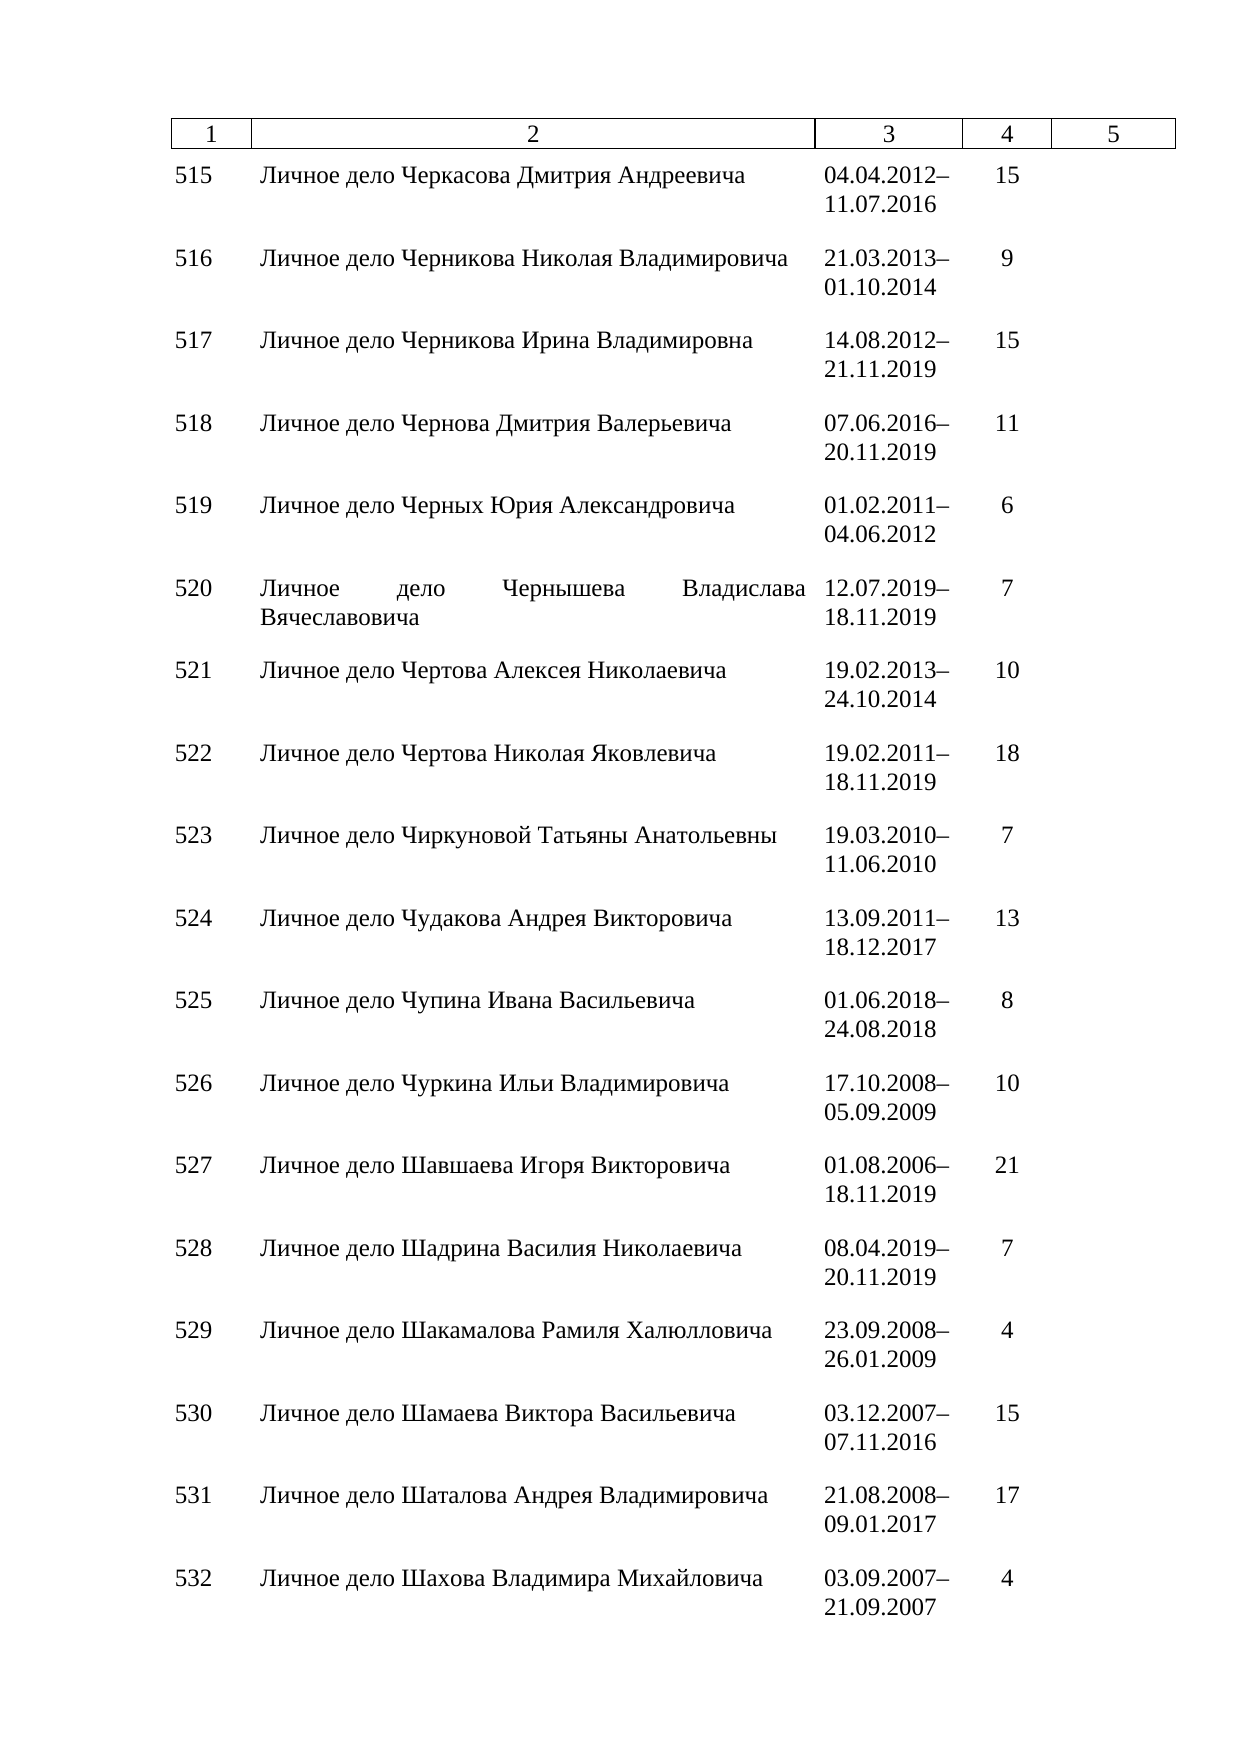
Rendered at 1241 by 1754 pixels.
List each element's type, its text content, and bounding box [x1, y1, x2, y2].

table_header 2 [252, 119, 814, 148]
table_header 4 [963, 119, 1051, 148]
table_header 5 [1052, 119, 1175, 148]
table_header 3 [816, 119, 962, 148]
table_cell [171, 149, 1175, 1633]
table_header 1 [172, 119, 251, 148]
